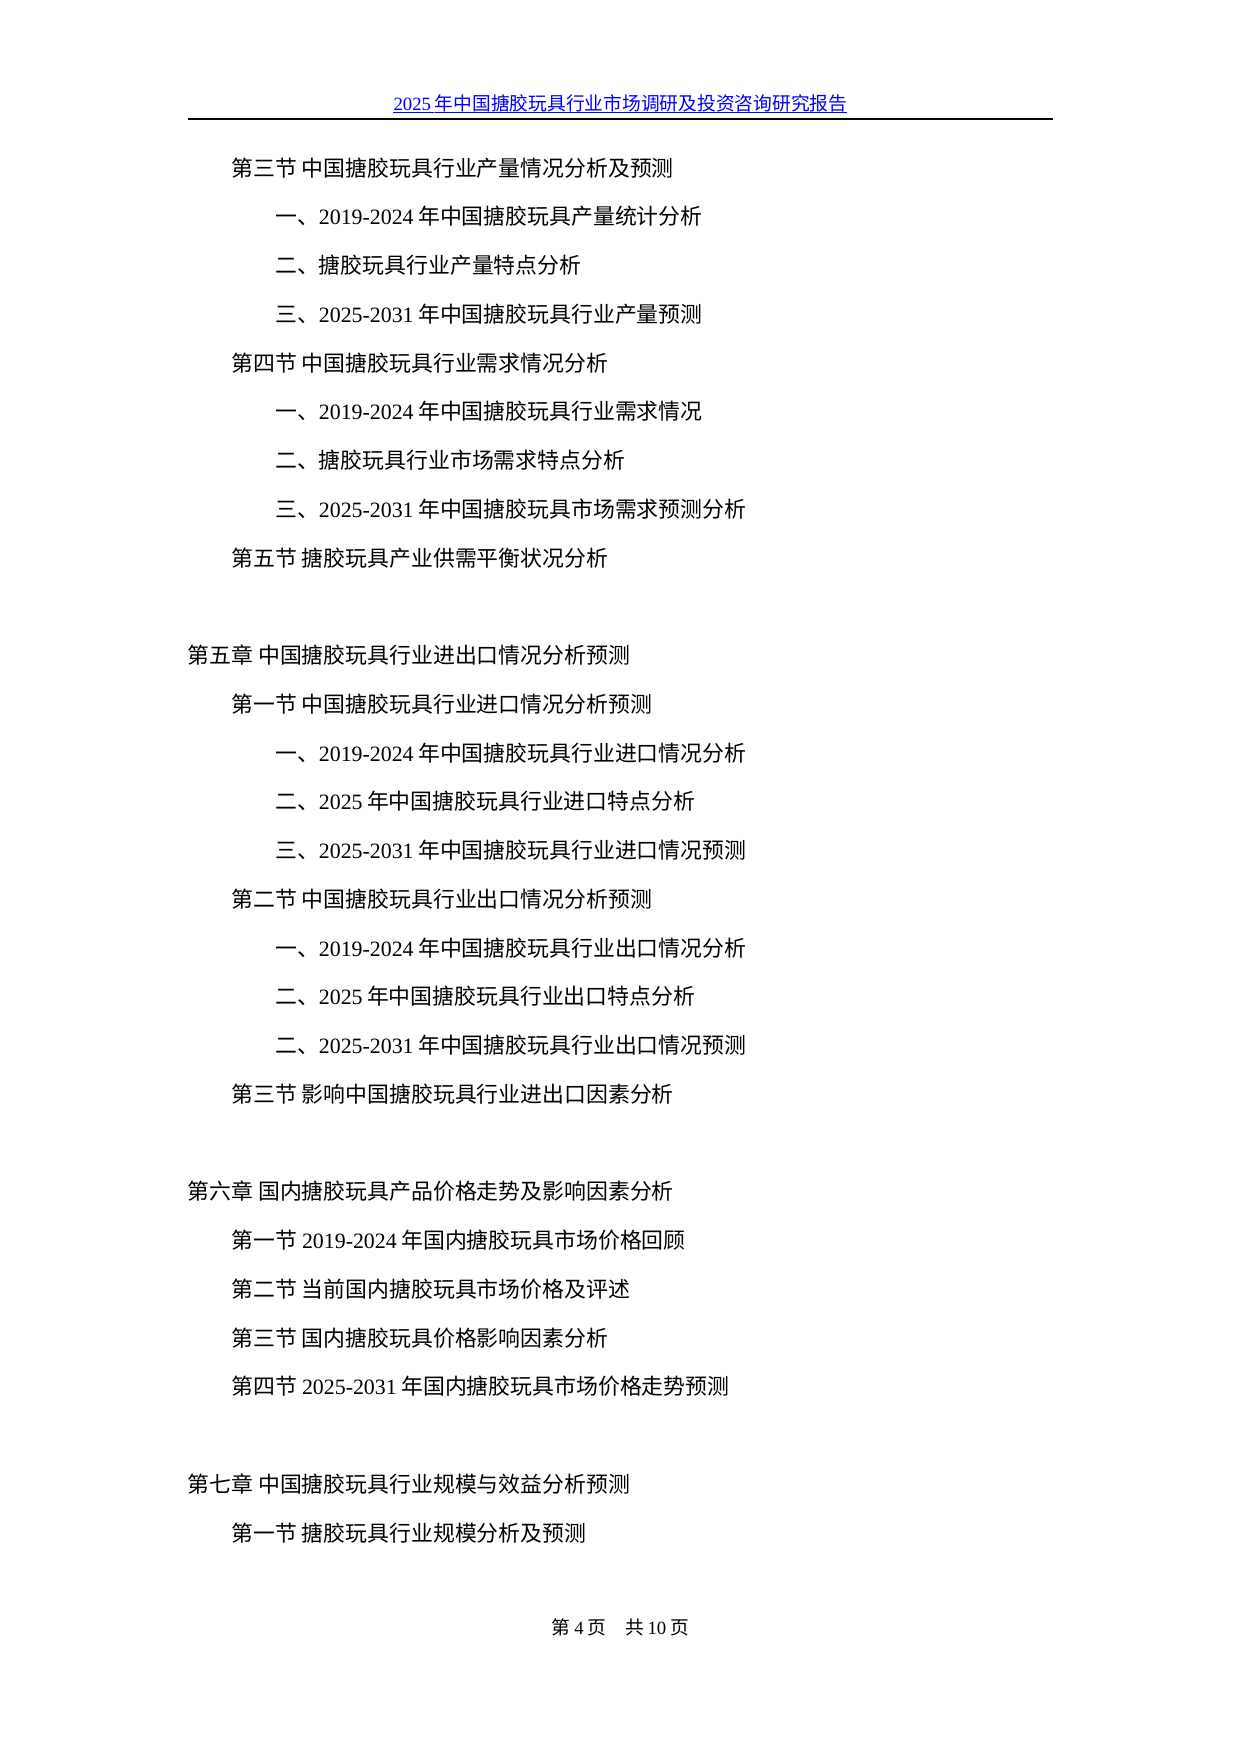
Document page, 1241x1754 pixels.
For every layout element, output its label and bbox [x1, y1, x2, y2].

text [187, 150, 1053, 1548]
